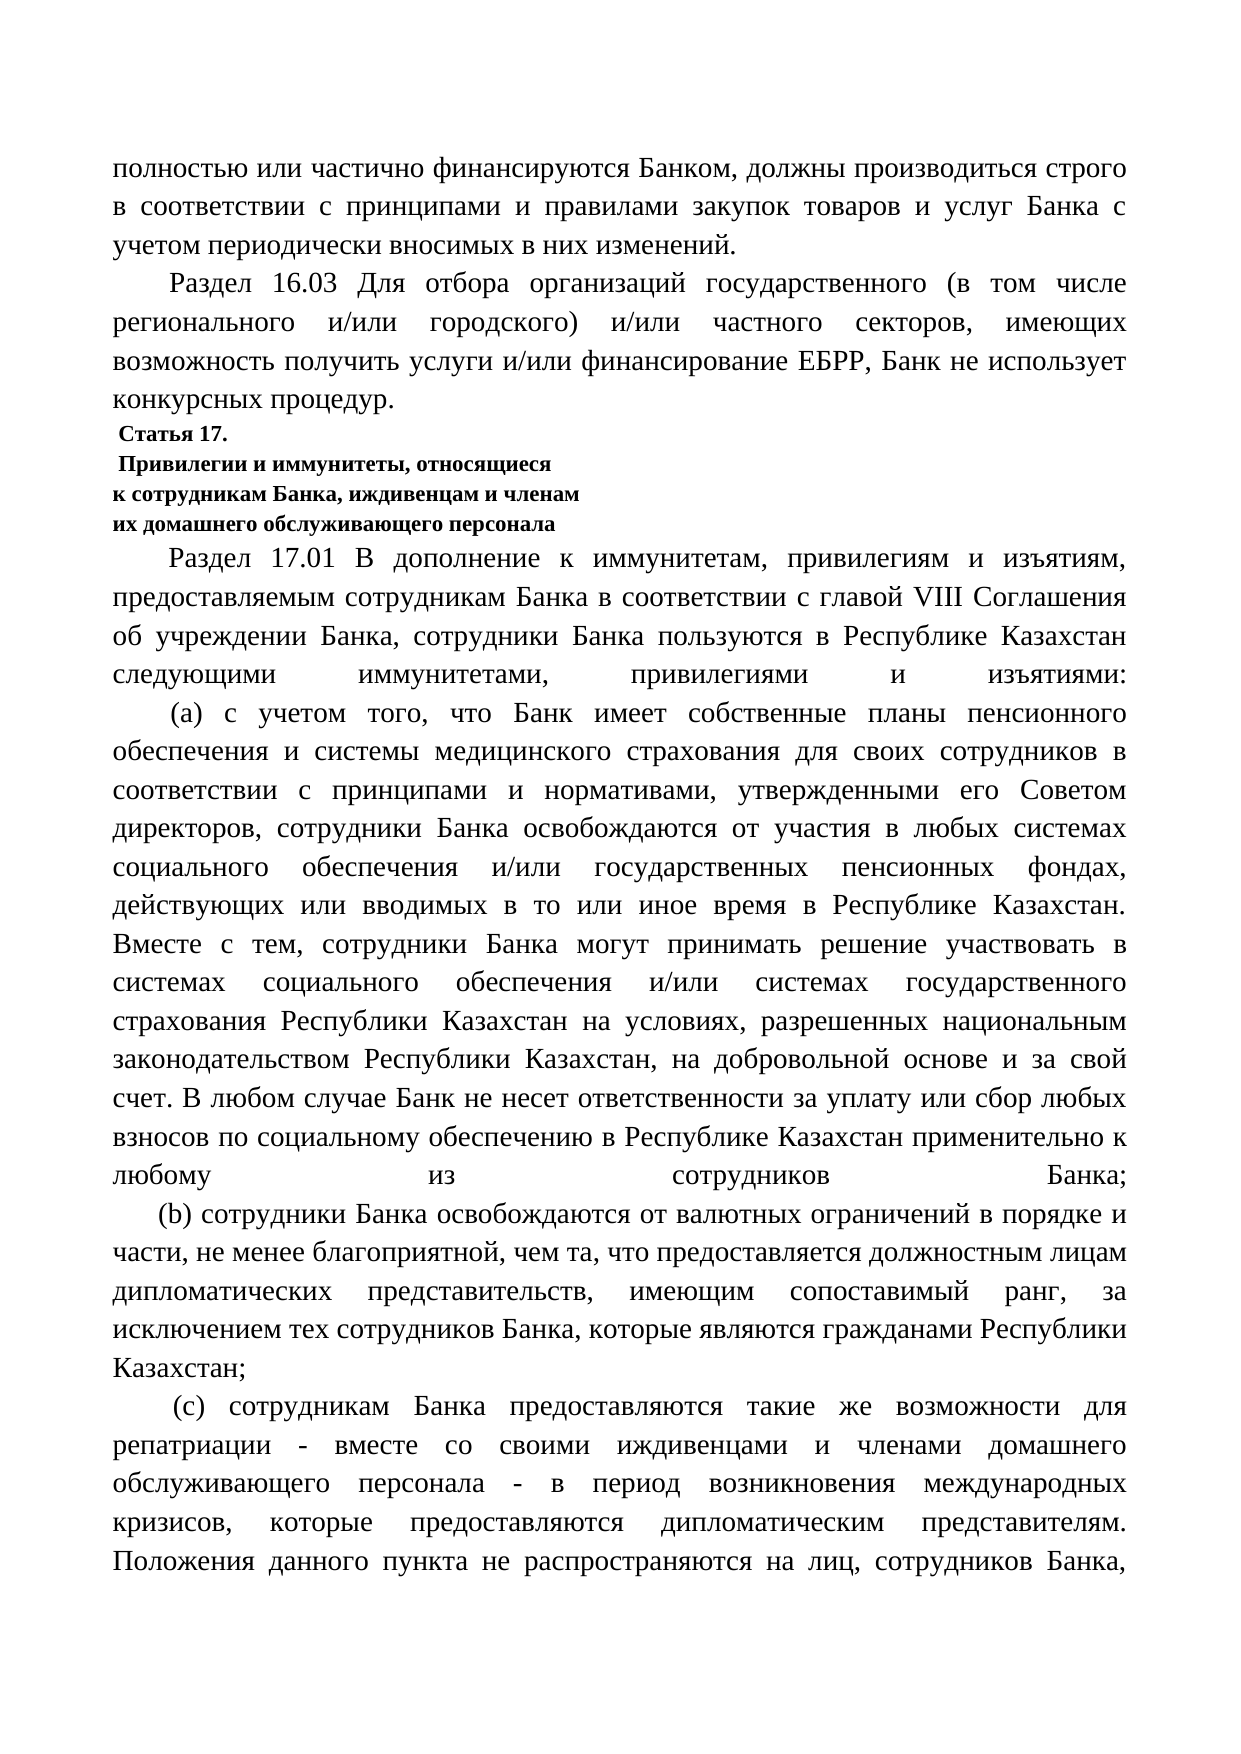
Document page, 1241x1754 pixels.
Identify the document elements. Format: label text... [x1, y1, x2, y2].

text Статья 17. Привилегии и иммунитеты, относящиеся к сотрудникам Банка, иждивенцам и членам их домашнего обслуживающего персонала [112, 420, 1128, 537]
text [112, 150, 1128, 261]
text Раздел 16.03 Для отбора организаций государственного (в том числе регионального и/или городского) и/или частного секторов, имеющих возможность получить услуги и/или финансирование ЕБРР, Банк не использует конкурсных процедур. [112, 266, 1128, 415]
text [112, 541, 1128, 1576]
